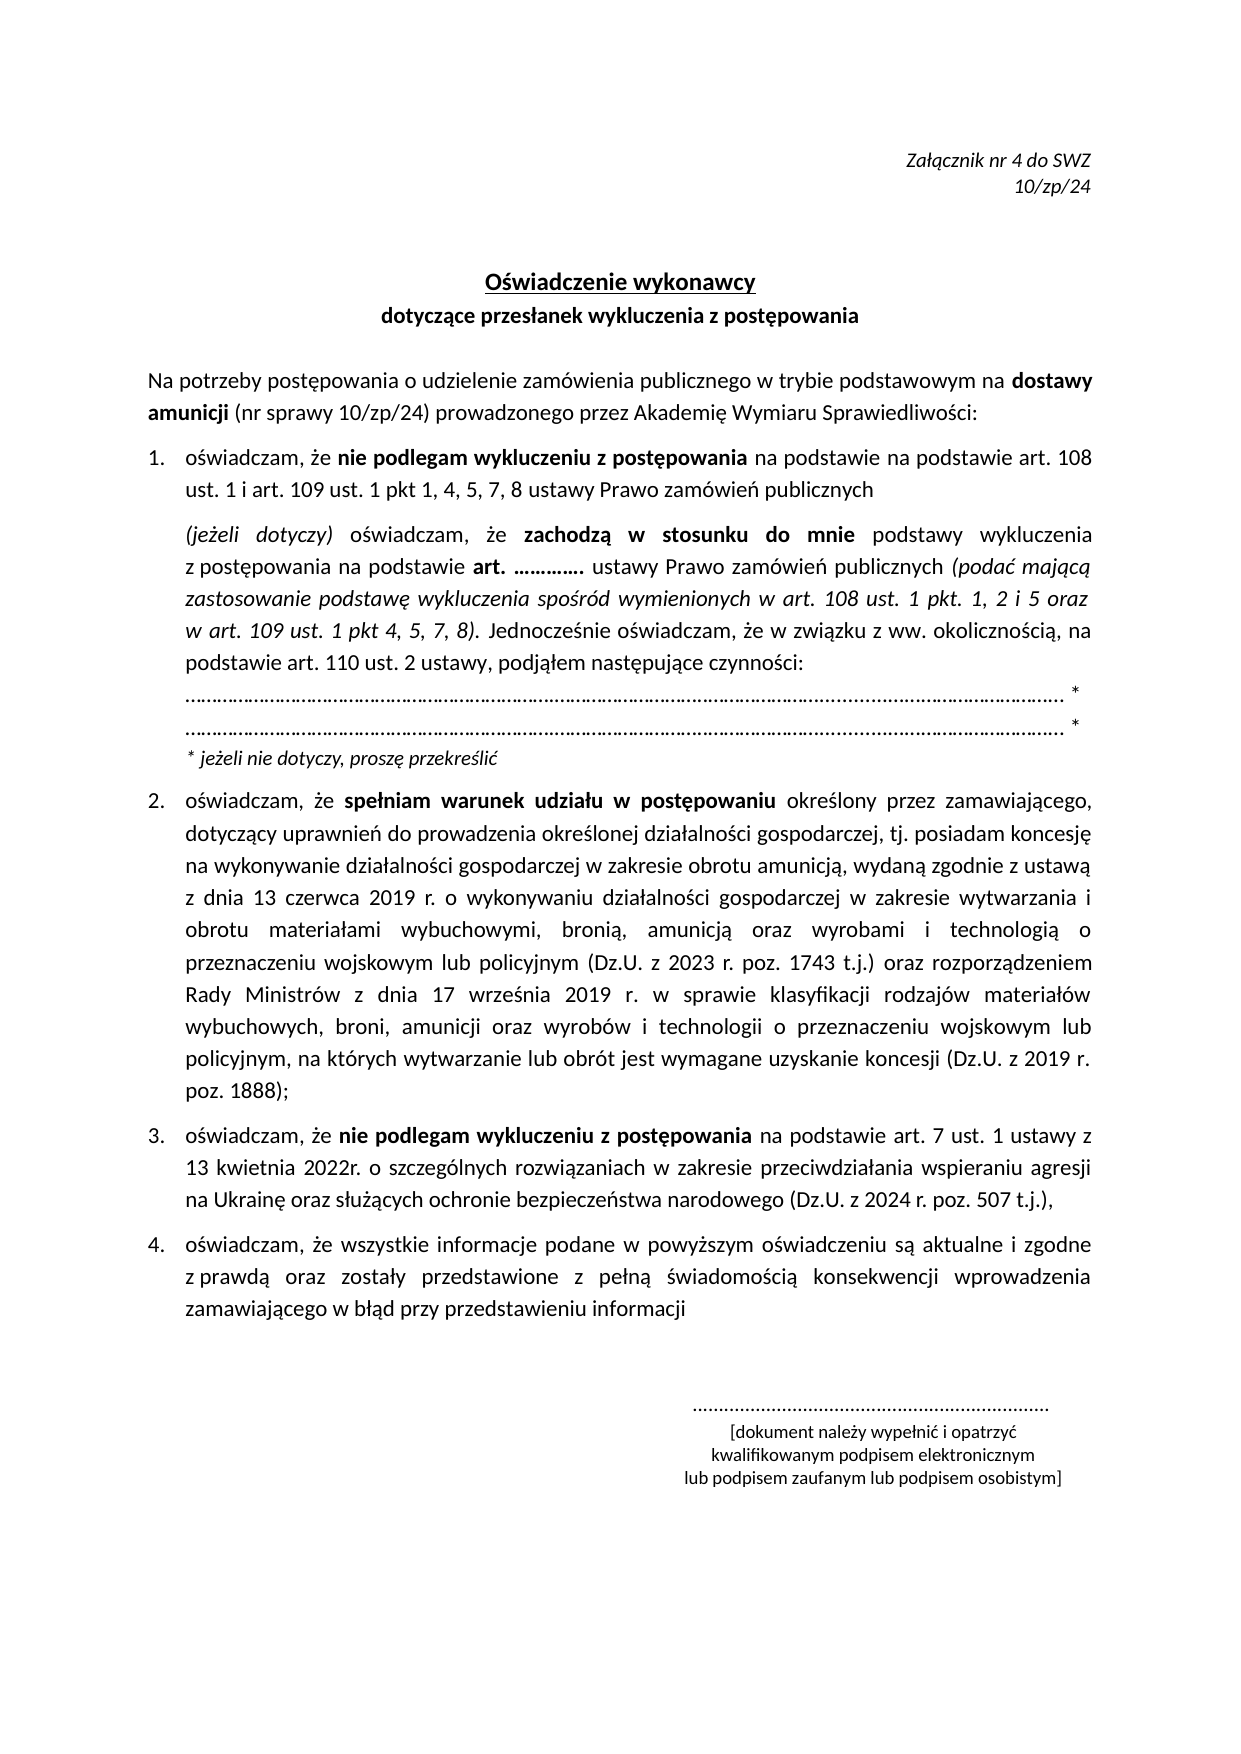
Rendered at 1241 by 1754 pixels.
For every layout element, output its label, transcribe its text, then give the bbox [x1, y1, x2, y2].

text …………………………………………………………….………………………..…………………............…...……………………... * [185, 681, 1093, 709]
text lub podpisem zaufanym lub podpisem osobistym] [654, 1466, 1093, 1489]
text Na potrzeby postępowania o udzielenie zamówienia publicznego w trybie podstawowym na dostawy amunicji (nr sprawy 10/zp/24) prowadzonego przez Akademię Wymiaru Sprawiedliwości: [148, 366, 1093, 426]
list oświadczam, że nie podlegam wykluczeniu z postępowania na podstawie art. 7 ust. 1 ustawy z 13 kwietnia 2022r. o szczególnych rozwiązaniach w zakresie przeciwdziałania wspieraniu agresji na Ukrainę oraz służących ochronie bezpieczeństwa narodowego (Dz.U. z 2024 r. poz. 507 t.j.), [148, 1121, 1093, 1213]
text kwalifikowanym podpisem elektronicznym [654, 1443, 1093, 1466]
list oświadczam, że spełniam warunek udziału w postępowaniu określony przez zamawiającego, dotyczący uprawnień do prowadzenia określonej działalności gospodarczej, tj. posiadam koncesję na wykonywanie działalności gospodarczej w zakresie obrotu amunicją, wydaną zgodnie z ustawą z dnia 13 czerwca 2019 r. o wykonywaniu działalności gospodarczej w zakresie wytwarzania i obrotu materiałami wybuchowymi, bronią, amunicją oraz wyrobami i technologią o przeznaczeniu wojskowym lub policyjnym (Dz.U. z 2023 r. poz. 1743 t.j.) oraz rozporządzeniem Rady Ministrów z dnia 17 września 2019 r. w sprawie klasyfikacji rodzajów materiałów wybuchowych, broni, amunicji oraz wyrobów i technologii o przeznaczeniu wojskowym lub policyjnym, na których wytwarzanie lub obrót jest wymagane uzyskanie koncesji (Dz.U. z 2019 r. poz. 1888); [148, 787, 1093, 1104]
text 10/zp/24 [148, 173, 1093, 198]
text .................................................................... [649, 1391, 1093, 1416]
text dotyczące przesłanek wykluczenia z postępowania [148, 302, 1093, 329]
text …………………………………………………………….………………………..…………………............…...……………………... * [185, 713, 1093, 741]
subtitle Załącznik nr 4 do SWZ [192, 148, 1093, 173]
list oświadczam, że wszystkie informacje podane w powyższym oświadczeniu są aktualne i zgodne z prawdą oraz zostały przedstawione z pełną świadomością konsekwencji wprowadzenia zamawiającego w błąd przy przedstawieniu informacji [148, 1230, 1093, 1322]
text Oświadczenie wykonawcy [148, 267, 1093, 297]
text [dokument należy wypełnić i opatrzyć [654, 1420, 1093, 1443]
text * jeżeli nie dotyczy, proszę przekreślić [185, 745, 1093, 770]
list (jeżeli dotyczy) oświadczam, że zachodzą w stosunku do mnie podstawy wykluczenia z postępowania na podstawie art. …………. ustawy Prawo zamówień publicznych (podać mającą zastosowanie podstawę wykluczenia spośród wymienionych w art. 108 ust. 1 pkt. 1, 2 i 5 oraz w art. 109 ust. 1 pkt 4, 5, 7, 8). Jednocześnie oświadczam, że w związku z ww. okolicznością, na podstawie art. 110 ust. 2 ustawy, podjąłem następujące czynności: [185, 520, 1093, 676]
list oświadczam, że nie podlegam wykluczeniu z postępowania na podstawie na podstawie art. 108 ust. 1 i art. 109 ust. 1 pkt 1, 4, 5, 7, 8 ustawy Prawo zamówień publicznych [148, 443, 1093, 503]
